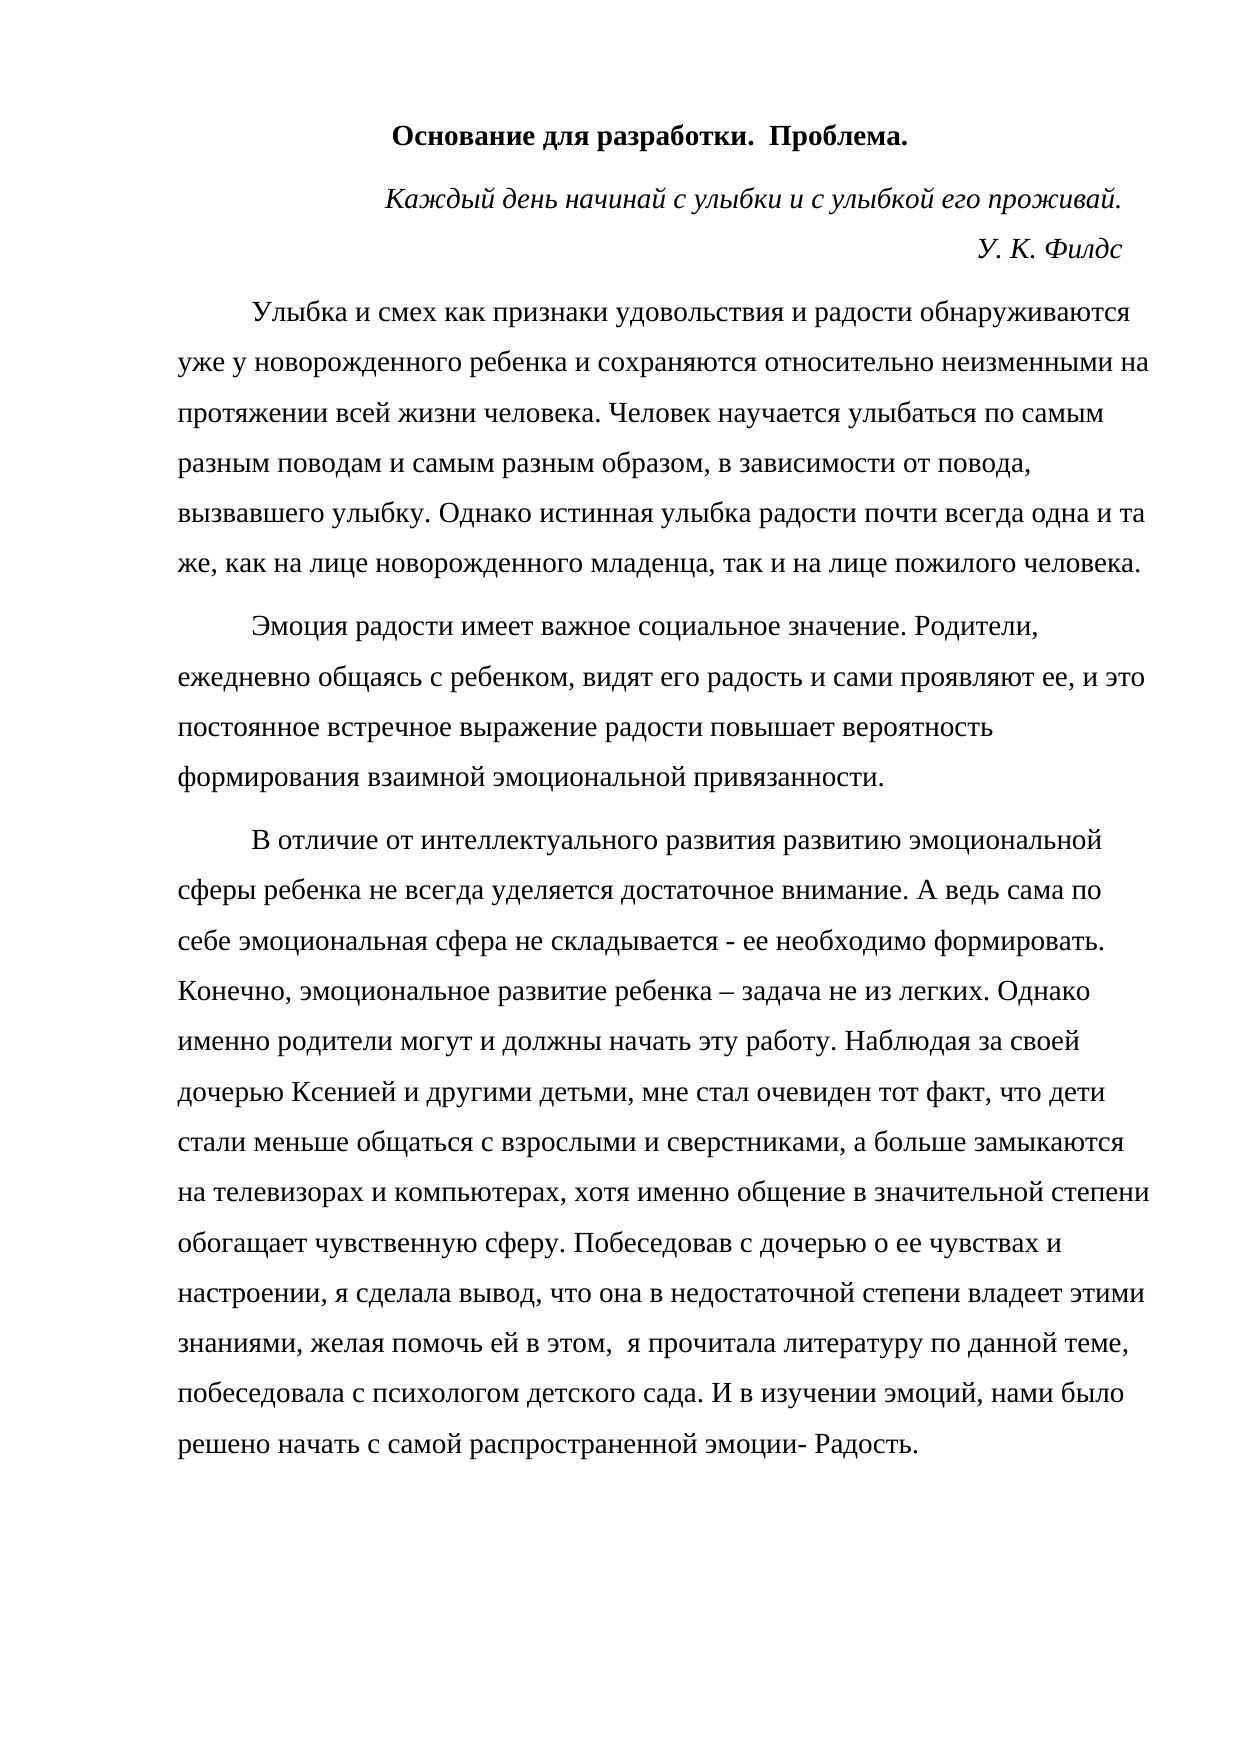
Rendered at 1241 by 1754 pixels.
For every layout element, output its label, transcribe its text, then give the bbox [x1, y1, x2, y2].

text В отличие от интеллектуального развития развитию эмоциональной сферы ребенка не всегда уделяется достаточное внимание. А ведь сама по себе эмоциональная сфера не складывается - ее необходимо формировать. Конечно, эмоциональное развитие ребенка – задача не из легких. Однако именно родители могут и должны начать эту работу. Наблюдая за своей дочерью Ксенией и другими детьми, мне стал очевиден тот факт, что дети стали меньше общаться с взрослыми и сверстниками, а больше замыкаются на телевизорах и компьютерах, хотя именно общение в значительной степени обогащает чувственную сферу. Побеседовав с дочерью о ее чувствах и настроении, я сделала вывод, что она в недостаточной степени владеет этими знаниями, желая помочь ей в этом, я прочитала литературу по данной теме, побеседовала с психологом детского сада. И в изучении эмоций, нами было решено начать с самой распространенной эмоции- Радость. [177, 822, 1152, 1459]
text Основание для разработки. Проблема. [177, 118, 1122, 152]
text Каждый день начинай с улыбки и с улыбкой его проживай. У. К. Филдс [177, 181, 1122, 265]
text Улыбка и смех как признаки удовольствия и радости обнаруживаются уже у новорожденного ребенка и сохраняются относительно неизменными на протяжении всей жизни человека. Человек научается улыбаться по самым разным поводам и самым разным образом, в зависимости от повода, вызвавшего улыбку. Однако истинная улыбка радости почти всегда одна и та же, как на лице новорожденного младенца, так и на лице пожилого человека. [177, 294, 1152, 579]
text Эмоция радости имеет важное социальное значение. Родители, ежедневно общаясь с ребенком, видят его радость и сами проявляют ее, и это постоянное встречное выражение радости повышает вероятность формирования взаимной эмоциональной привязанности. [177, 608, 1152, 793]
